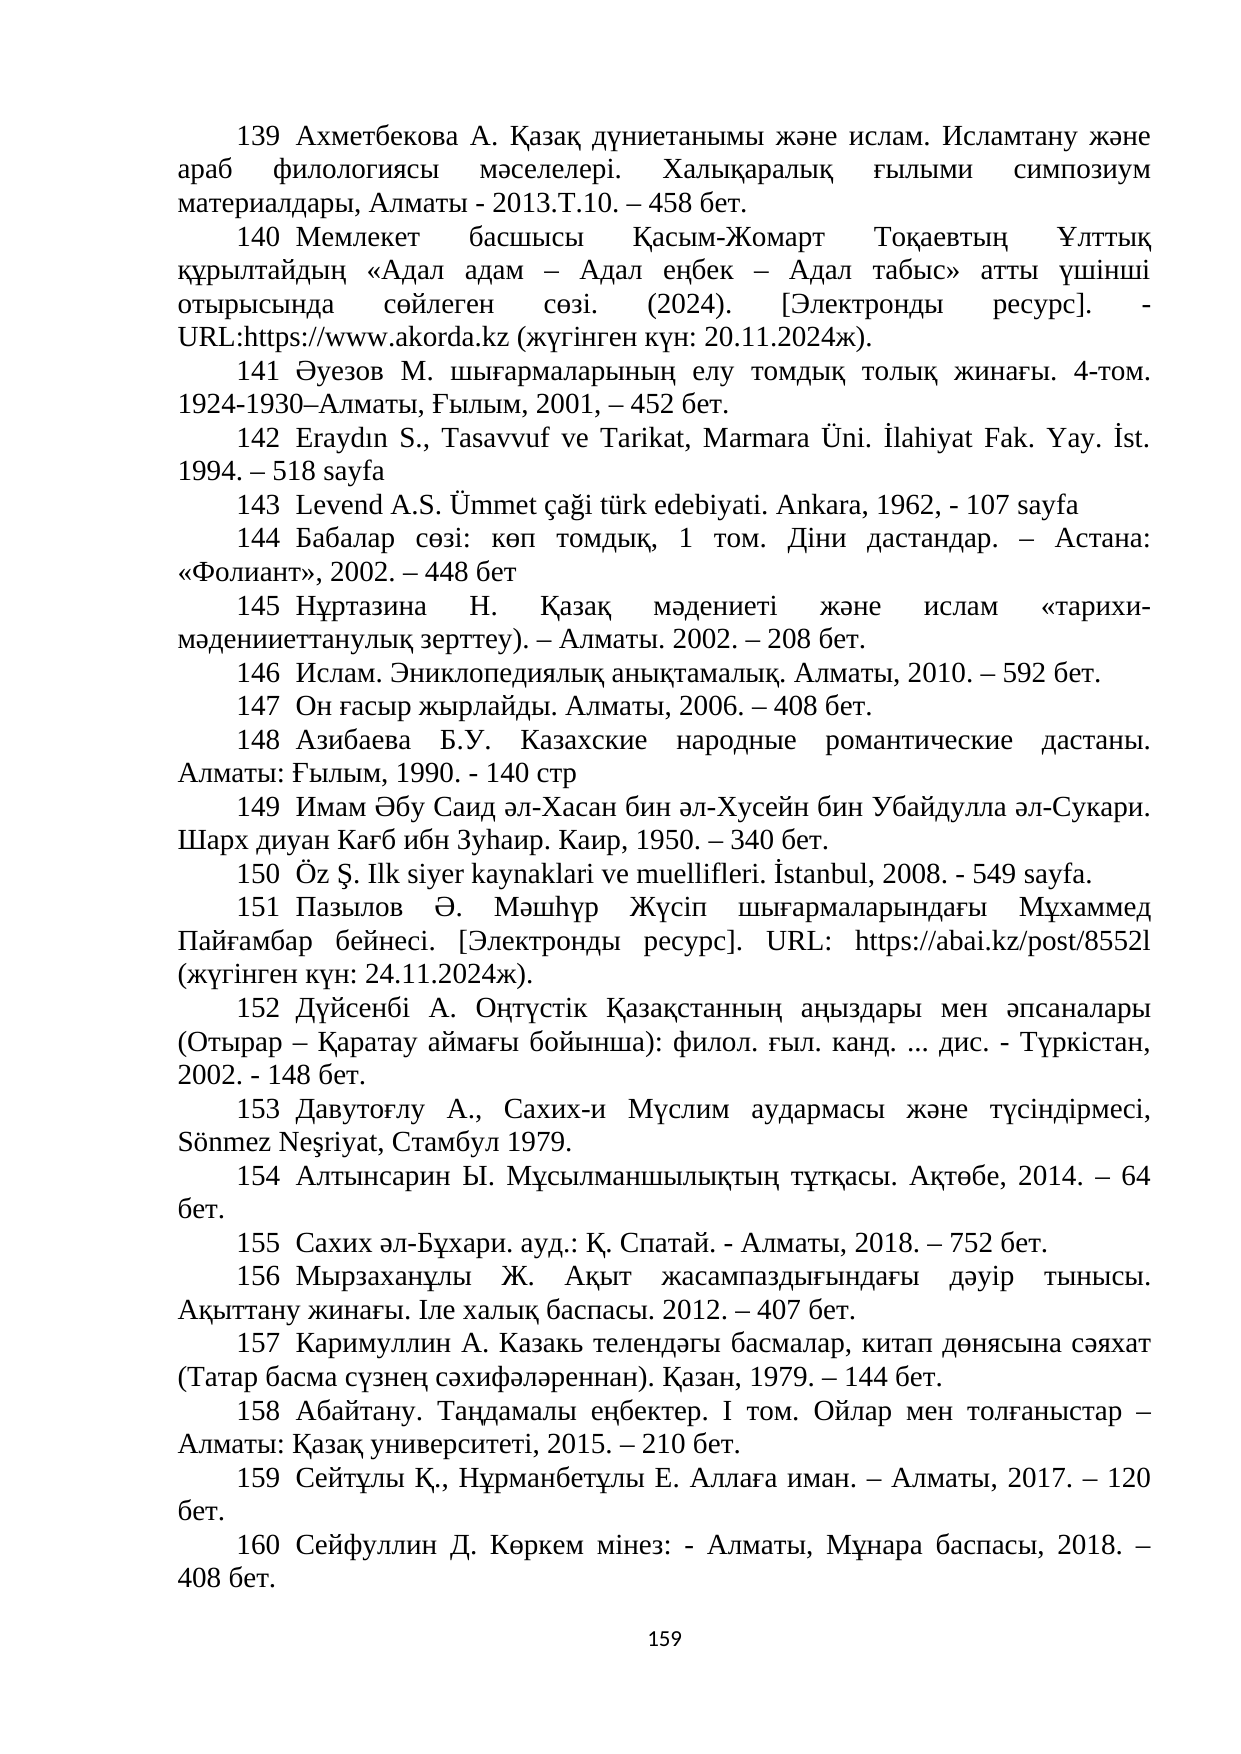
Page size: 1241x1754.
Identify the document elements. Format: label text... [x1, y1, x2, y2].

list Сейтұлы Қ., Нұрманбетұлы Е. Аллаға иман. – Алматы, 2017. – 120 бет. [177, 1460, 1152, 1527]
list Сахих әл-Бұхари. ауд.: Қ. Спатай. - Алматы, 2018. – 752 бет. [177, 1225, 1152, 1258]
list Öz Ş. Ilk siyer kaynaklari ve muellifleri. İstanbul, 2008. - 549 sayfa. [177, 856, 1152, 889]
list Он ғасыр жырлайды. Алматы, 2006. – 408 бет. [177, 688, 1152, 722]
list Eraydın S., Tasavvuf ve Tarikat, Marmara Üni. İlahiyat Fak. Yay. İst. 1994. – 518 sayfa [177, 420, 1152, 487]
list Мырзаханұлы Ж. Ақыт жасампаздығындағы дәуір тынысы. Ақыттану жинағы. Іле халық баспасы. 2012. – 407 бет. [177, 1258, 1152, 1326]
list Алтынсарин Ы. Мұсылманшылықтың тұтқасы. Ақтөбе, 2014. – 64 бет. [177, 1158, 1152, 1225]
list Пазылов Ә. Мәшһүр Жүсіп шығармаларындағы Мұхаммед Пайғамбар бейнесі. [Электронды ресурс]. URL: https://abai.kz/post/8552l (жүгінген күн: 24.11.2024ж). [177, 889, 1152, 990]
list Сейфуллин Д. Көркем мінез: - Алматы, Мұнара баспасы, 2018. – 408 бет. [177, 1527, 1152, 1594]
list Давутоғлу А., Сахих-и Мүслим аудармасы және түсіндірмесі, Sönmez Neşriyat, Стамбул 1979. [177, 1091, 1152, 1158]
list Әуезов М. шығармаларының елу томдық толық жинағы. 4-том. 1924-1930–Алматы, Ғылым, 2001, – 452 бет. [177, 353, 1152, 420]
list Имам Әбу Саид әл-Хасан бин әл-Хусейн бин Убайдулла әл-Сукари. Шарх диуан Кағб ибн Зуһаир. Каир, 1950. – 340 бет. [177, 789, 1152, 856]
list Каримуллин А. Казакь телендәгы басмалар, китап дөнясына сәяхат (Татар басма сүзнең сәхифәләреннан). Қазан, 1979. – 144 бет. [177, 1326, 1152, 1393]
list Бабалар сөзі: көп томдық, 1 том. Діни дастандар. – Астана: «Фолиант», 2002. – 448 бет [177, 521, 1152, 588]
list Ислам. Эниклопедиялық анықтамалық. Алматы, 2010. – 592 бет. [177, 655, 1152, 688]
list Азибаева Б.У. Казахские народные романтические дастаны. Алматы: Ғылым, 1990. - 140 стр [177, 722, 1152, 789]
list Нұртазина Н. Қазақ мәдениеті және ислам «тарихи-мәденииеттанулық зерттеу). – Алматы. 2002. – 208 бет. [177, 588, 1152, 655]
list Мемлекет басшысы Қасым-Жомарт Тоқаевтың Ұлттық құрылтайдың «Адал адам – Адал еңбек – Адал табыс» атты үшінші отырысында сөйлеген сөзі. (2024). [Электронды ресурс]. - URL:https://www.akorda.kz (жүгінген күн: 20.11.2024ж). [177, 219, 1152, 353]
list Levend A.S. Ümmet çaği türk edebiyati. Ankara, 1962, - 107 sayfa [177, 487, 1152, 521]
list Дүйсенбі А. Оңтүстік Қазақстанның аңыздары мен әпсаналары (Отырар – Қаратау аймағы бойынша): филол. ғыл. канд. ... дис. - Түркістан, 2002. - 148 бет. [177, 990, 1152, 1091]
list Ахметбекова А. Қазақ дүниетанымы және ислам. Исламтану және араб филологиясы мәселелері. Халықаралық ғылыми симпозиум материалдары, Алматы - 2013.Т.10. – 458 бет. [177, 118, 1152, 219]
list Абайтану. Таңдамалы еңбектер. І том. Ойлар мен толғаныстар – Алматы: Қазақ университеті, 2015. – 210 бет. [177, 1393, 1152, 1460]
